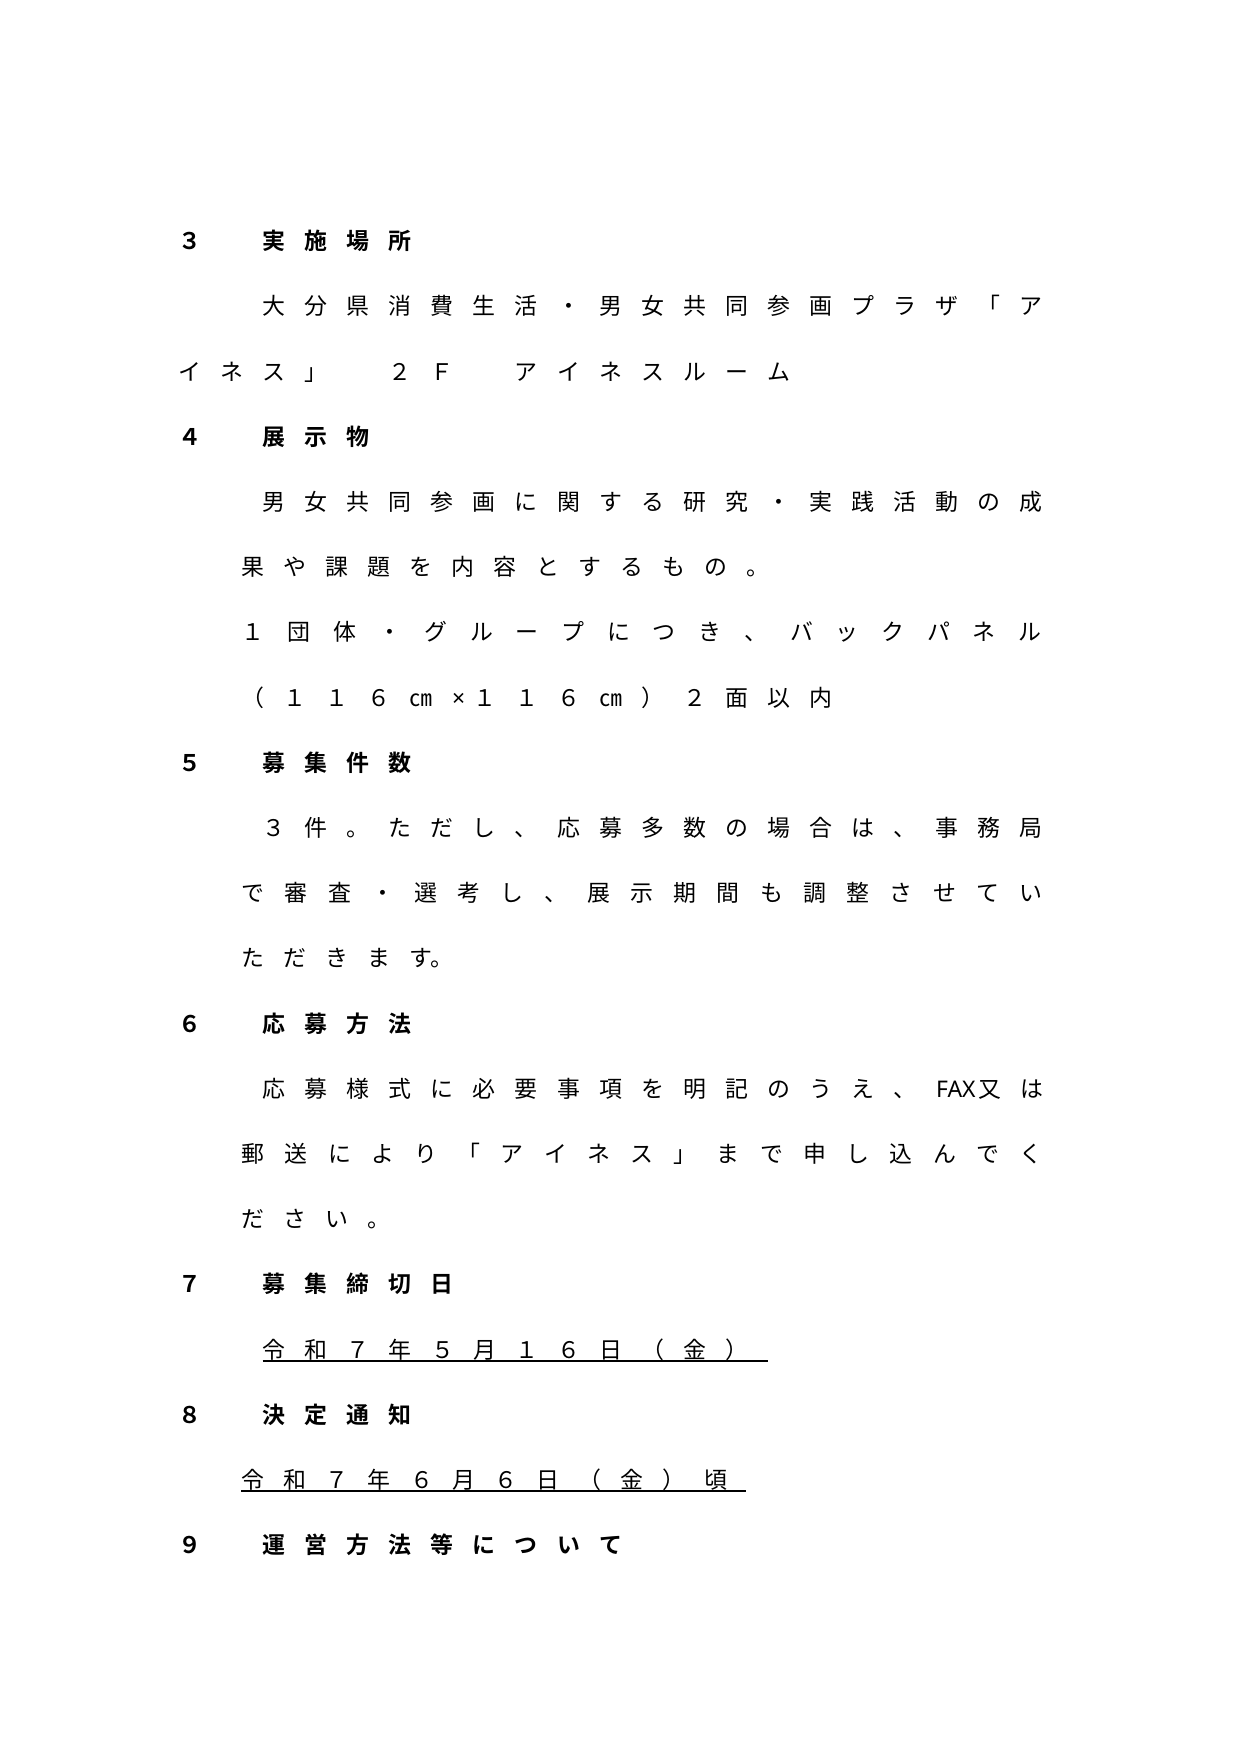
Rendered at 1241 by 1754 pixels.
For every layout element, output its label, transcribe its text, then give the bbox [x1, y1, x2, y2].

text ６ 応募方法 [178, 989, 1062, 1055]
text ７ 募集締切日 [178, 1250, 1062, 1316]
text 大分県消費生活・男女共同参画プラザ「アイネス」 ２Ｆ アイネスルーム [178, 272, 1062, 403]
text ９ 運営方法等について [178, 1511, 1062, 1576]
text ４ 展示物 [178, 403, 1062, 468]
text ８ 決定通知 [178, 1381, 1062, 1446]
text 男女共同参画に関する研究・実践活動の成果や課題を内容とするもの。 [178, 468, 1062, 598]
text ３ 実施場所 [178, 207, 1062, 272]
text 応募様式に必要事項を明記のうえ、FAX又は郵送により「アイネス」まで申し込んでください。 [178, 1055, 1062, 1250]
text 令和７年５月１６日（金） [178, 1316, 1062, 1381]
text １団体・グループにつき、バックパネル（１１６㎝×１１６㎝）２面以内 [222, 598, 1062, 729]
text ３件。ただし、応募多数の場合は、事務局で審査・選考し、展示期間も調整させていただきます。 [178, 794, 1062, 989]
text ５ 募集件数 [178, 729, 1062, 794]
text 令和７年６月６日（金）頃 [178, 1446, 1062, 1511]
